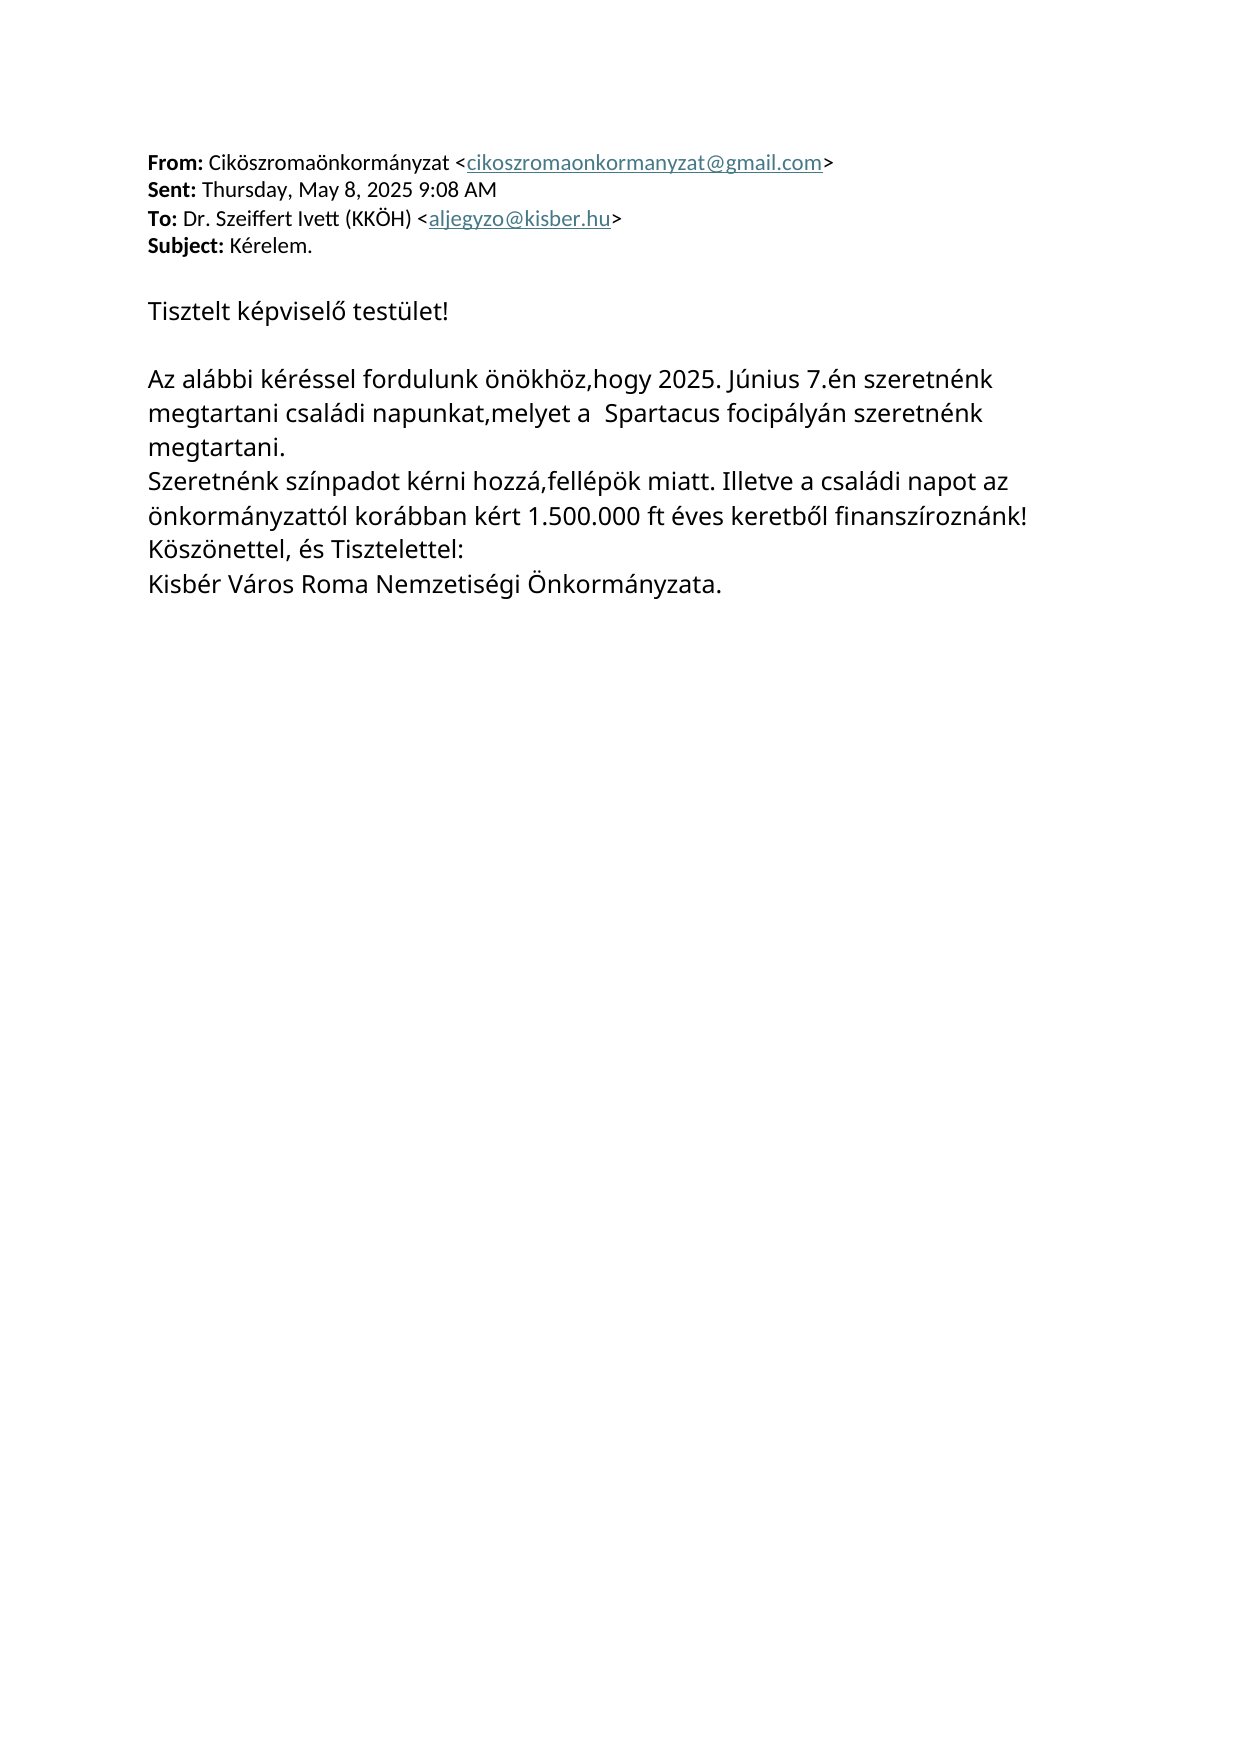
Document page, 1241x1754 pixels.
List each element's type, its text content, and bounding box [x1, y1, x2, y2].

text Köszönettel, és Tisztelettel: [148, 532, 1093, 566]
text Az alábbi kéréssel fordulunk önökhöz,hogy 2025. Június 7.én szeretnénk megtartani családi napunkat,melyet a Spartacus focipályán szeretnénk megtartani. [148, 362, 1093, 464]
text Szeretnénk színpadot kérni hozzá,fellépök miatt. Illetve a családi napot az önkormányzattól korábban kért 1.500.000 ft éves keretből finanszíroznánk! [148, 464, 1093, 532]
text Tisztelt képviselő testület! [148, 294, 1093, 328]
text Kisbér Város Roma Nemzetiségi Önkormányzata. [148, 566, 1093, 600]
text From: Ciköszromaönkormányzat <cikoszromaonkormanyzat@gmail.com> Sent: Thursday, May 8, 2025 9:08 AM To: Dr. Szeiffert Ivett (KKÖH) <aljegyzo@kisber.hu> Subject: Kérelem. [148, 148, 1093, 260]
